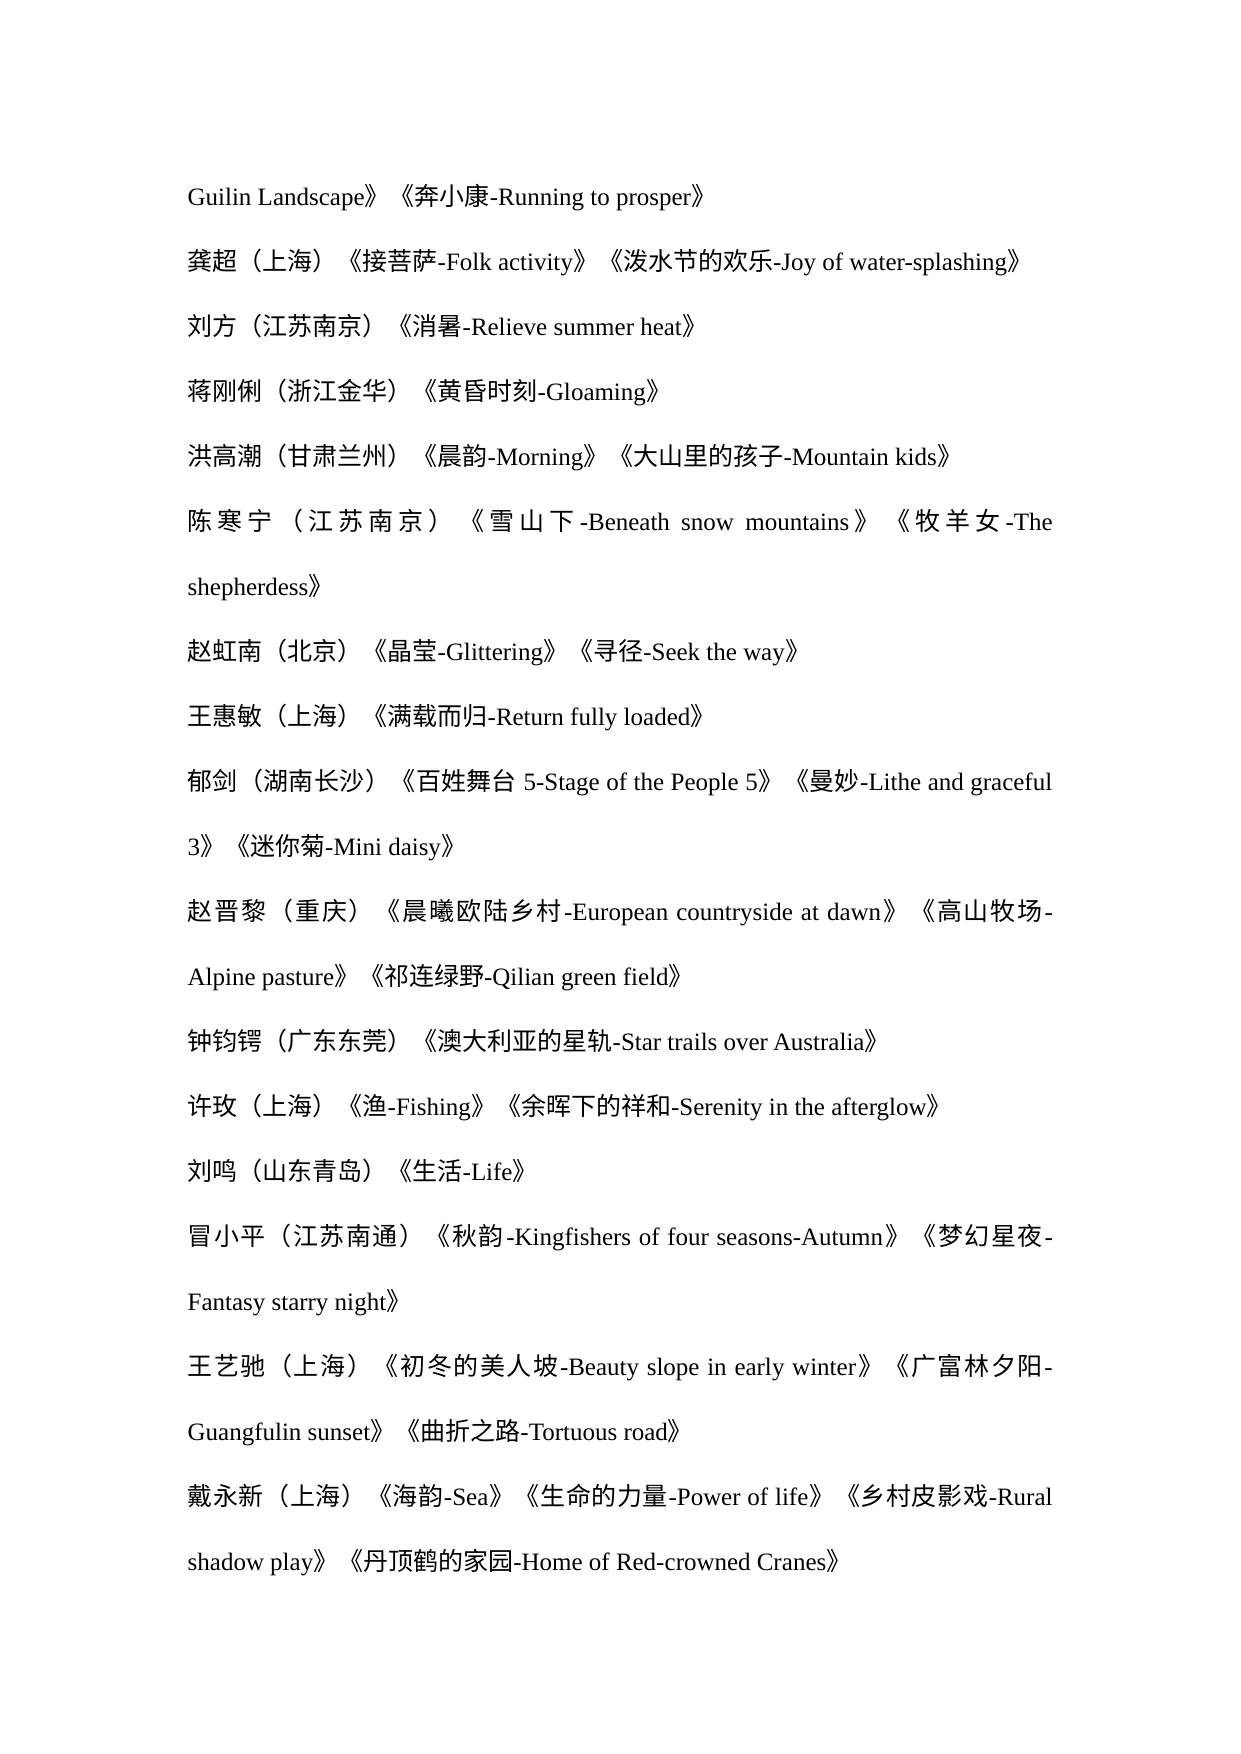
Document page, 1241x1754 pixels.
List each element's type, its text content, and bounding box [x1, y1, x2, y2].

text 郁剑（湖南长沙）《百姓舞台 5-Stage of the People 5》《曼妙-Lithe and graceful 3》《迷你菊-Mini daisy》 [187, 747, 1053, 877]
text 赵晋黎（重庆）《晨曦欧陆乡村-European countryside at dawn》《高山牧场-Alpine pasture》《祁连绿野-Qilian green field》 [187, 877, 1053, 1007]
text 洪高潮（甘肃兰州）《晨韵-Morning》《大山里的孩子-Mountain kids》 [187, 422, 1053, 487]
text 戴永新（上海）《海韵-Sea》《生命的力量-Power of life》《乡村皮影戏-Rural shadow play》《丹顶鹤的家园-Home of Red-crowned Cranes》 [187, 1462, 1053, 1592]
text 王艺驰（上海）《初冬的美人坡-Beauty slope in early winter》《广富林夕阳-Guangfulin sunset》《曲折之路-Tortuous road》 [187, 1332, 1053, 1462]
text 王惠敏（上海）《满载而归-Return fully loaded》 [187, 682, 1053, 747]
text 刘鸣（山东青岛）《生活-Life》 [187, 1137, 1053, 1202]
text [187, 162, 1053, 227]
text 钟钧锷（广东东莞）《澳大利亚的星轨-Star trails over Australia》 [187, 1007, 1053, 1072]
text 刘方（江苏南京）《消暑-Relieve summer heat》 [187, 292, 1053, 357]
text 许玫（上海）《渔-Fishing》《余晖下的祥和-Serenity in the afterglow》 [187, 1072, 1053, 1137]
text 冒小平（江苏南通）《秋韵-Kingfishers of four seasons-Autumn》《梦幻星夜-Fantasy starry night》 [187, 1202, 1053, 1332]
text 赵虹南（北京）《晶莹-Glittering》《寻径-Seek the way》 [187, 617, 1053, 682]
text 陈寒宁（江苏南京）《雪山下-Beneath snow mountains》《牧羊女-The shepherdess》 [187, 487, 1053, 617]
text 蒋刚俐（浙江金华）《黄昏时刻-Gloaming》 [187, 357, 1053, 422]
text 龚超（上海）《接菩萨-Folk activity》《泼水节的欢乐-Joy of water-splashing》 [187, 227, 1053, 292]
